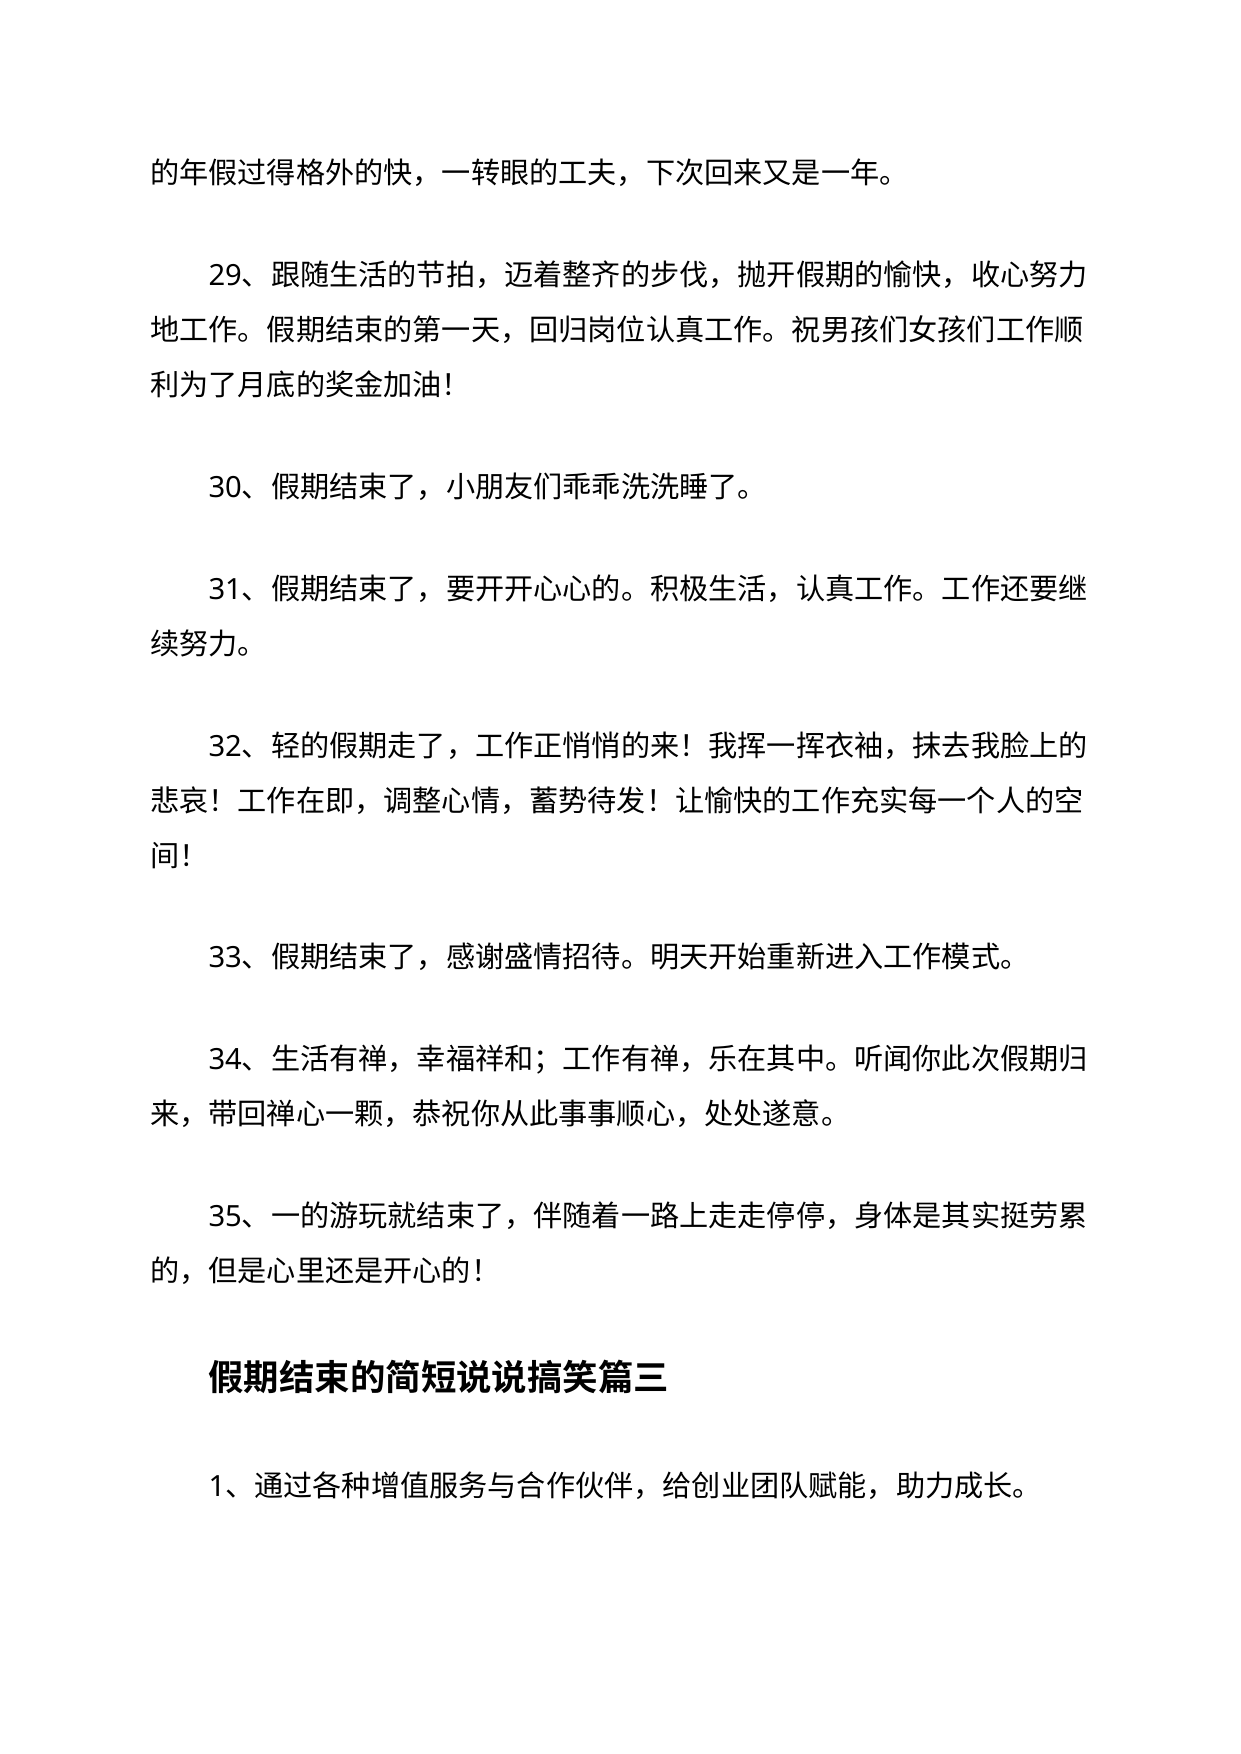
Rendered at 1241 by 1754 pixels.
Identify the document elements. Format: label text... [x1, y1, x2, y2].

text 33、假期结束了，感谢盛情招待。明天开始重新进入工作模式。 [150, 934, 1090, 976]
text 32、轻的假期走了，工作正悄悄的来！我挥一挥衣袖，抹去我脸上的悲哀！工作在即，调整心情，蓄势待发！让愉快的工作充实每一个人的空间！ [150, 722, 1090, 874]
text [150, 150, 1090, 192]
text 34、生活有禅，幸福祥和；工作有禅，乐在其中。听闻你此次假期归来，带回禅心一颗，恭祝你从此事事顺心，处处遂意。 [150, 1036, 1090, 1133]
text 31、假期结束了，要开开心心的。积极生活，认真工作。工作还要继续努力。 [150, 565, 1090, 663]
text 35、一的游玩就结束了，伴随着一路上走走停停，身体是其实挺劳累的，但是心里还是开心的！ [150, 1193, 1090, 1290]
text 1、通过各种增值服务与合作伙伴，给创业团队赋能，助力成长。 [150, 1463, 1090, 1505]
text 假期结束的简短说说搞笑篇三 [150, 1349, 1090, 1401]
text 29、跟随生活的节拍，迈着整齐的步伐，抛开假期的愉快，收心努力地工作。假期结束的第一天，回归岗位认真工作。祝男孩们女孩们工作顺利为了月底的奖金加油！ [150, 252, 1090, 404]
text 30、假期结束了，小朋友们乖乖洗洗睡了。 [150, 463, 1090, 506]
